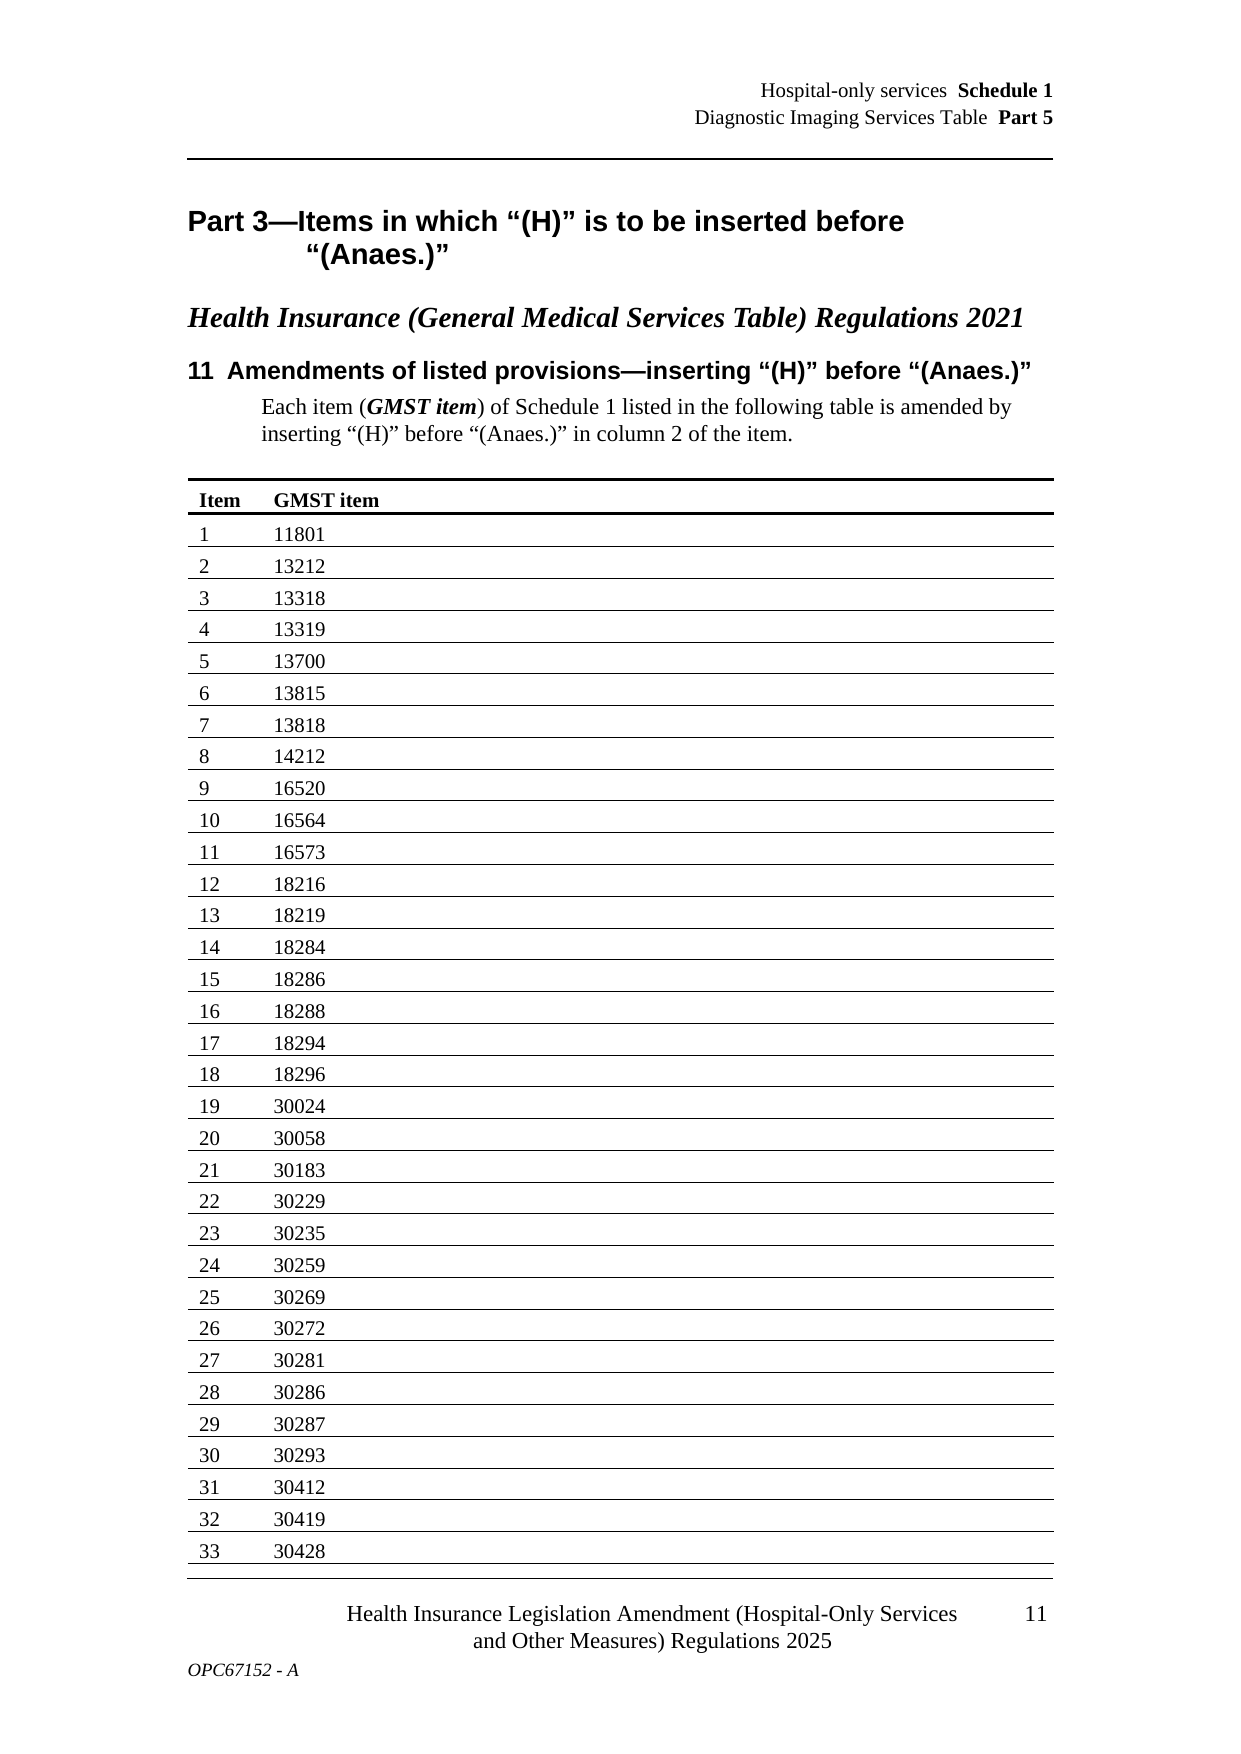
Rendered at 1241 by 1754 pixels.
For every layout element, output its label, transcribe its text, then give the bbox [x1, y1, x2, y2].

table_cell 5 [188, 643, 262, 673]
table_cell 18216 [262, 865, 1054, 896]
table_cell 8 [188, 738, 262, 768]
table_cell 18219 [262, 897, 1054, 927]
table_cell 7 [188, 706, 262, 737]
table_cell 30024 [262, 1087, 1054, 1118]
table_cell 30272 [262, 1310, 1054, 1340]
table_cell 19 [188, 1087, 262, 1118]
table_cell 13212 [262, 547, 1054, 578]
table_cell 16520 [262, 770, 1054, 800]
table_cell 30281 [262, 1341, 1054, 1372]
table_cell 30412 [262, 1469, 1054, 1499]
table_cell 11 [188, 833, 262, 864]
table_cell 30259 [262, 1246, 1054, 1277]
table_cell 11801 [262, 515, 1054, 546]
table_cell 33 [188, 1532, 262, 1563]
table_cell 10 [188, 801, 262, 832]
table_cell 30235 [262, 1214, 1054, 1245]
table_cell 21 [188, 1151, 262, 1182]
table_cell 18294 [262, 1024, 1054, 1054]
table_cell 30183 [262, 1151, 1054, 1182]
table_cell 30229 [262, 1183, 1054, 1213]
table_cell 18288 [262, 992, 1054, 1023]
table_cell 20 [188, 1119, 262, 1150]
table_cell 18286 [262, 960, 1054, 991]
table_cell 13 [188, 897, 262, 927]
table_cell 30269 [262, 1278, 1054, 1309]
table_cell 31 [188, 1469, 262, 1499]
table_cell 16 [188, 992, 262, 1023]
table_cell 30293 [262, 1437, 1054, 1467]
table_cell 13818 [262, 706, 1054, 737]
table_cell 13700 [262, 643, 1054, 673]
table_cell 24 [188, 1246, 262, 1277]
table_cell 14212 [262, 738, 1054, 768]
table_header GMST item [262, 481, 1054, 512]
table_cell 30 [188, 1437, 262, 1467]
table_cell 1 [188, 515, 262, 546]
table_cell 18284 [262, 929, 1054, 959]
table_cell 14 [188, 929, 262, 959]
text Health Insurance (General Medical Services Table) Regulations 2021 [187, 300, 1053, 333]
table_cell 13318 [262, 579, 1054, 610]
table_cell 18296 [262, 1056, 1054, 1086]
table_header Item [188, 481, 262, 512]
table_cell 9 [188, 770, 262, 800]
table_cell 13319 [262, 611, 1054, 641]
table_cell 32 [188, 1500, 262, 1531]
table_cell 25 [188, 1278, 262, 1309]
table_cell 15 [188, 960, 262, 991]
table_cell 16573 [262, 833, 1054, 864]
table_cell 30286 [262, 1373, 1054, 1404]
text 11 Amendments of listed provisions—inserting “(H)” before “(Anaes.)” [187, 356, 1053, 385]
table_cell 22 [188, 1183, 262, 1213]
table_cell 17 [188, 1024, 262, 1054]
table_cell 27 [188, 1341, 262, 1372]
table_cell 4 [188, 611, 262, 641]
table_cell 6 [188, 674, 262, 705]
table_cell 18 [188, 1056, 262, 1086]
table_cell 12 [188, 865, 262, 896]
table_cell 13815 [262, 674, 1054, 705]
table_cell 16564 [262, 801, 1054, 832]
table_cell 30287 [262, 1405, 1054, 1436]
text Each item (GMST item) of Schedule 1 listed in the following table is amended by inserting “(H)” before “(Anaes.)” in column 2 of the item. [261, 393, 1053, 446]
table_cell 30058 [262, 1119, 1054, 1150]
table_cell 30419 [262, 1500, 1054, 1531]
table_cell 29 [188, 1405, 262, 1436]
table_cell 30428 [262, 1532, 1054, 1563]
table_cell 28 [188, 1373, 262, 1404]
table_cell 23 [188, 1214, 262, 1245]
text Part 3—Items in which “(H)” is to be inserted before “(Anaes.)” [187, 204, 1053, 271]
table_cell 26 [188, 1310, 262, 1340]
table_cell 3 [188, 579, 262, 610]
table_cell 2 [188, 547, 262, 578]
